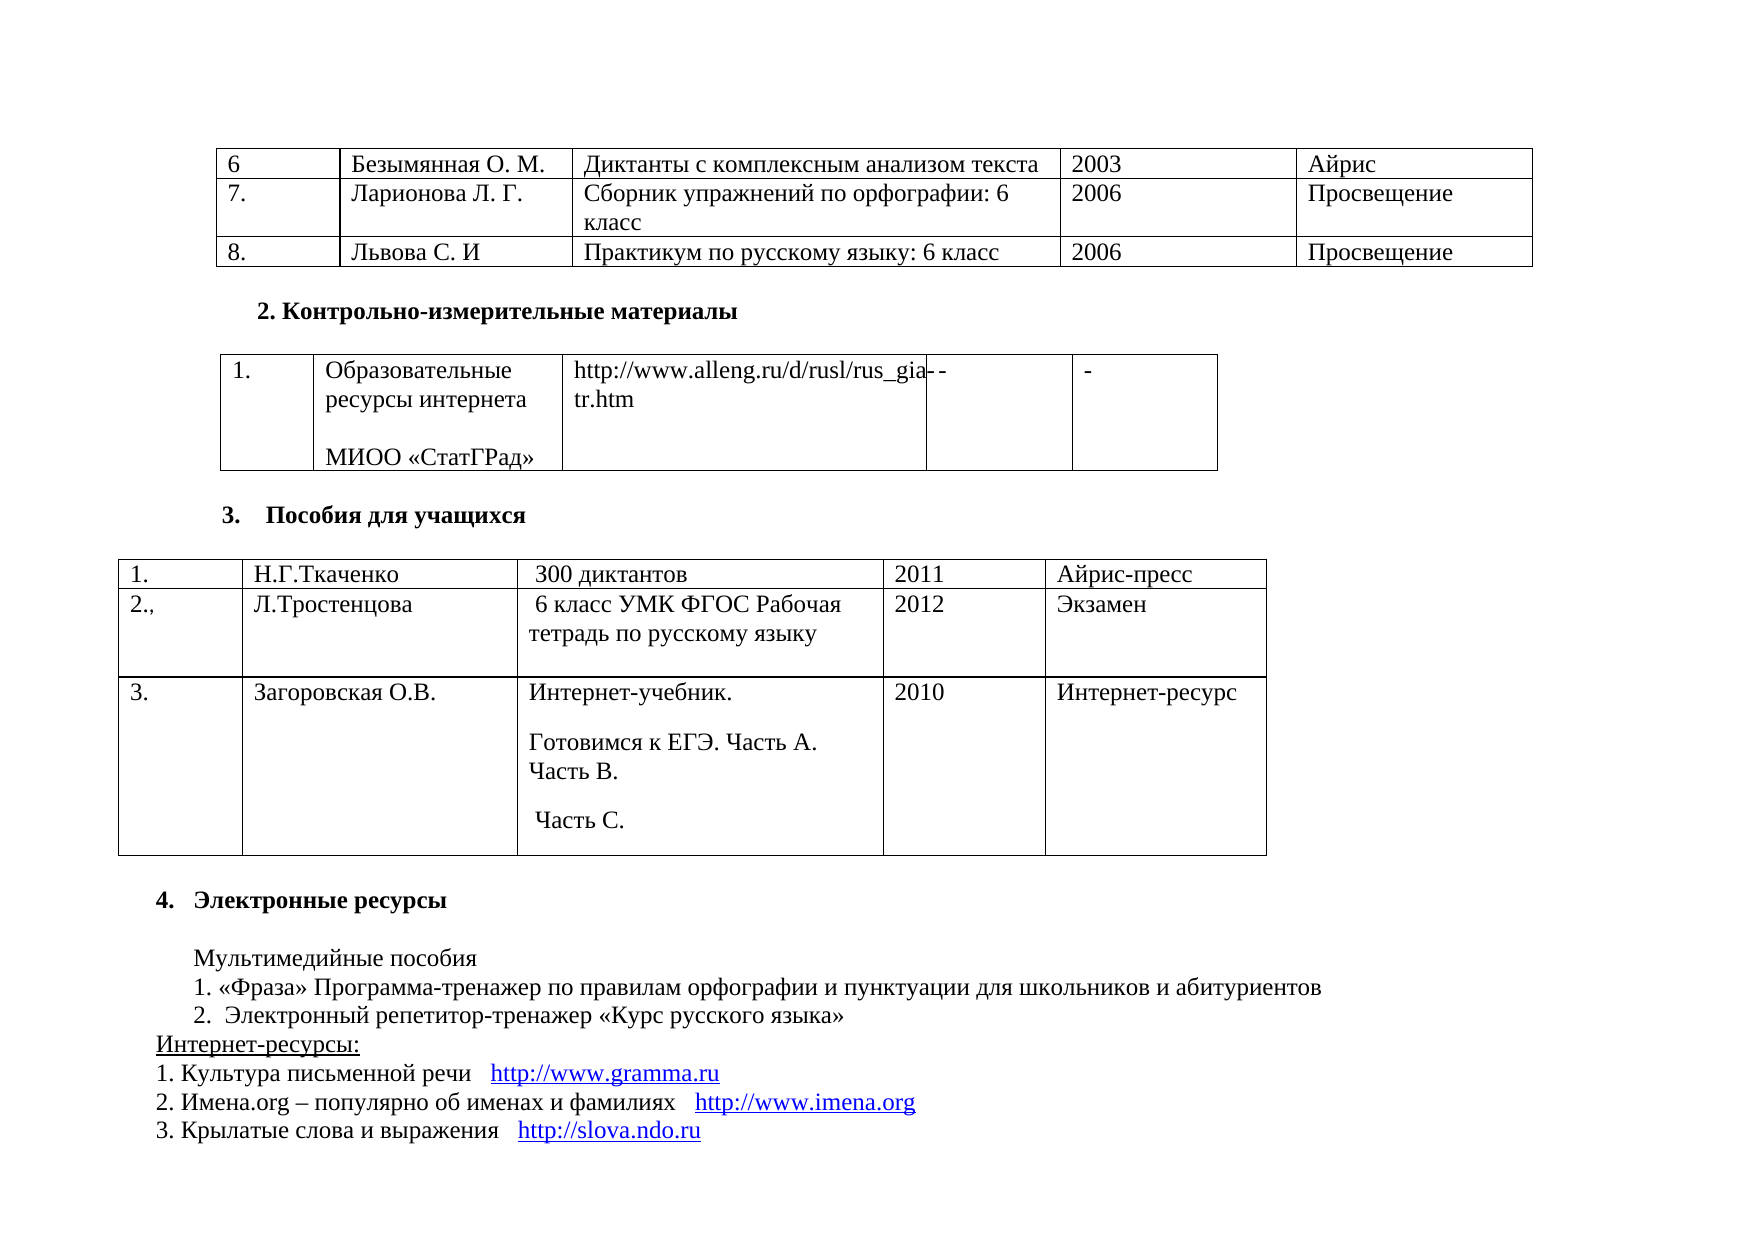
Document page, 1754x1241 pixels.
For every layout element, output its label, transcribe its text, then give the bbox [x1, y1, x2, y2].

table_cell Сборник упражнений по орфографии: 6 класс [573, 179, 1060, 236]
table_cell Львова С. И [341, 237, 572, 266]
list Электронные ресурсы [156, 885, 1655, 914]
text 2. Имена.org – популярно об именах и фамилиях http://www.imena.org [156, 1087, 1636, 1116]
table_cell Экзамен [1046, 589, 1266, 676]
table_cell Интернет-учебник. Готовимся к ЕГЭ. Часть А. Часть В. Часть С. [518, 678, 883, 855]
table_cell Просвещение [1297, 237, 1532, 266]
table_cell Безымянная О. М. [341, 149, 572, 177]
text 1. «Фраза» Программа-тренажер по правилам орфографии и пунктуации для школьников и абитуриентов [193, 972, 1636, 1001]
table_cell 3. [119, 678, 242, 855]
list Пособия для учащихся [193, 501, 1655, 529]
text Интернет-ресурсы: [156, 1029, 1636, 1058]
text 1. Культура письменной речи http://www.gramma.ru [156, 1058, 1636, 1087]
table_cell 2., [119, 589, 242, 676]
text 2. Электронный репетитор-тренажер «Курс русского языка» [193, 1001, 1636, 1029]
table_header З00 диктантов [518, 560, 883, 588]
table_cell Просвещение [1297, 179, 1532, 236]
table_cell 8. [217, 237, 339, 266]
table_cell 2006 [1061, 237, 1296, 266]
table_header - [1073, 355, 1217, 470]
table_cell 7. [217, 179, 339, 236]
table_cell 2003 [1061, 149, 1296, 177]
text 3. Крылатые слова и выражения http://slova.ndo.ru [156, 1116, 1636, 1144]
table_header 1. [119, 560, 242, 588]
table_cell Л.Тростенцова [243, 589, 517, 676]
table_cell 6 класс УМК ФГОС Рабочая тетрадь по русскому языку [518, 589, 883, 676]
table_header 2011 [884, 560, 1045, 588]
table_cell Айрис [1297, 149, 1532, 177]
table_cell Интернет-ресурс [1046, 678, 1266, 855]
table_header Образовательные ресурсы интернета МИОО «СтатГРад» [314, 355, 562, 470]
table_header - [927, 355, 1072, 470]
table_cell Загоровская О.В. [243, 678, 517, 855]
table_cell 2012 [884, 589, 1045, 676]
table_header Н.Г.Ткаченко [243, 560, 517, 588]
table_cell Диктанты с комплексным анализом текста [573, 149, 1060, 177]
table_cell Практикум по русскому языку: 6 класс [573, 237, 1060, 266]
table_cell 2010 [884, 678, 1045, 855]
text 2. Контрольно-измерительные материалы [207, 296, 1655, 325]
text Мультимедийные пособия [193, 943, 1636, 972]
table_header http://www.alleng.ru/d/rusl/rus_gia-tr.htm [563, 355, 926, 470]
table_header Айрис-пресс [1046, 560, 1266, 588]
table_cell 6 [217, 149, 339, 177]
table_cell 2006 [1061, 179, 1296, 236]
table_cell Ларионова Л. Г. [341, 179, 572, 236]
table_header 1. [221, 355, 313, 470]
